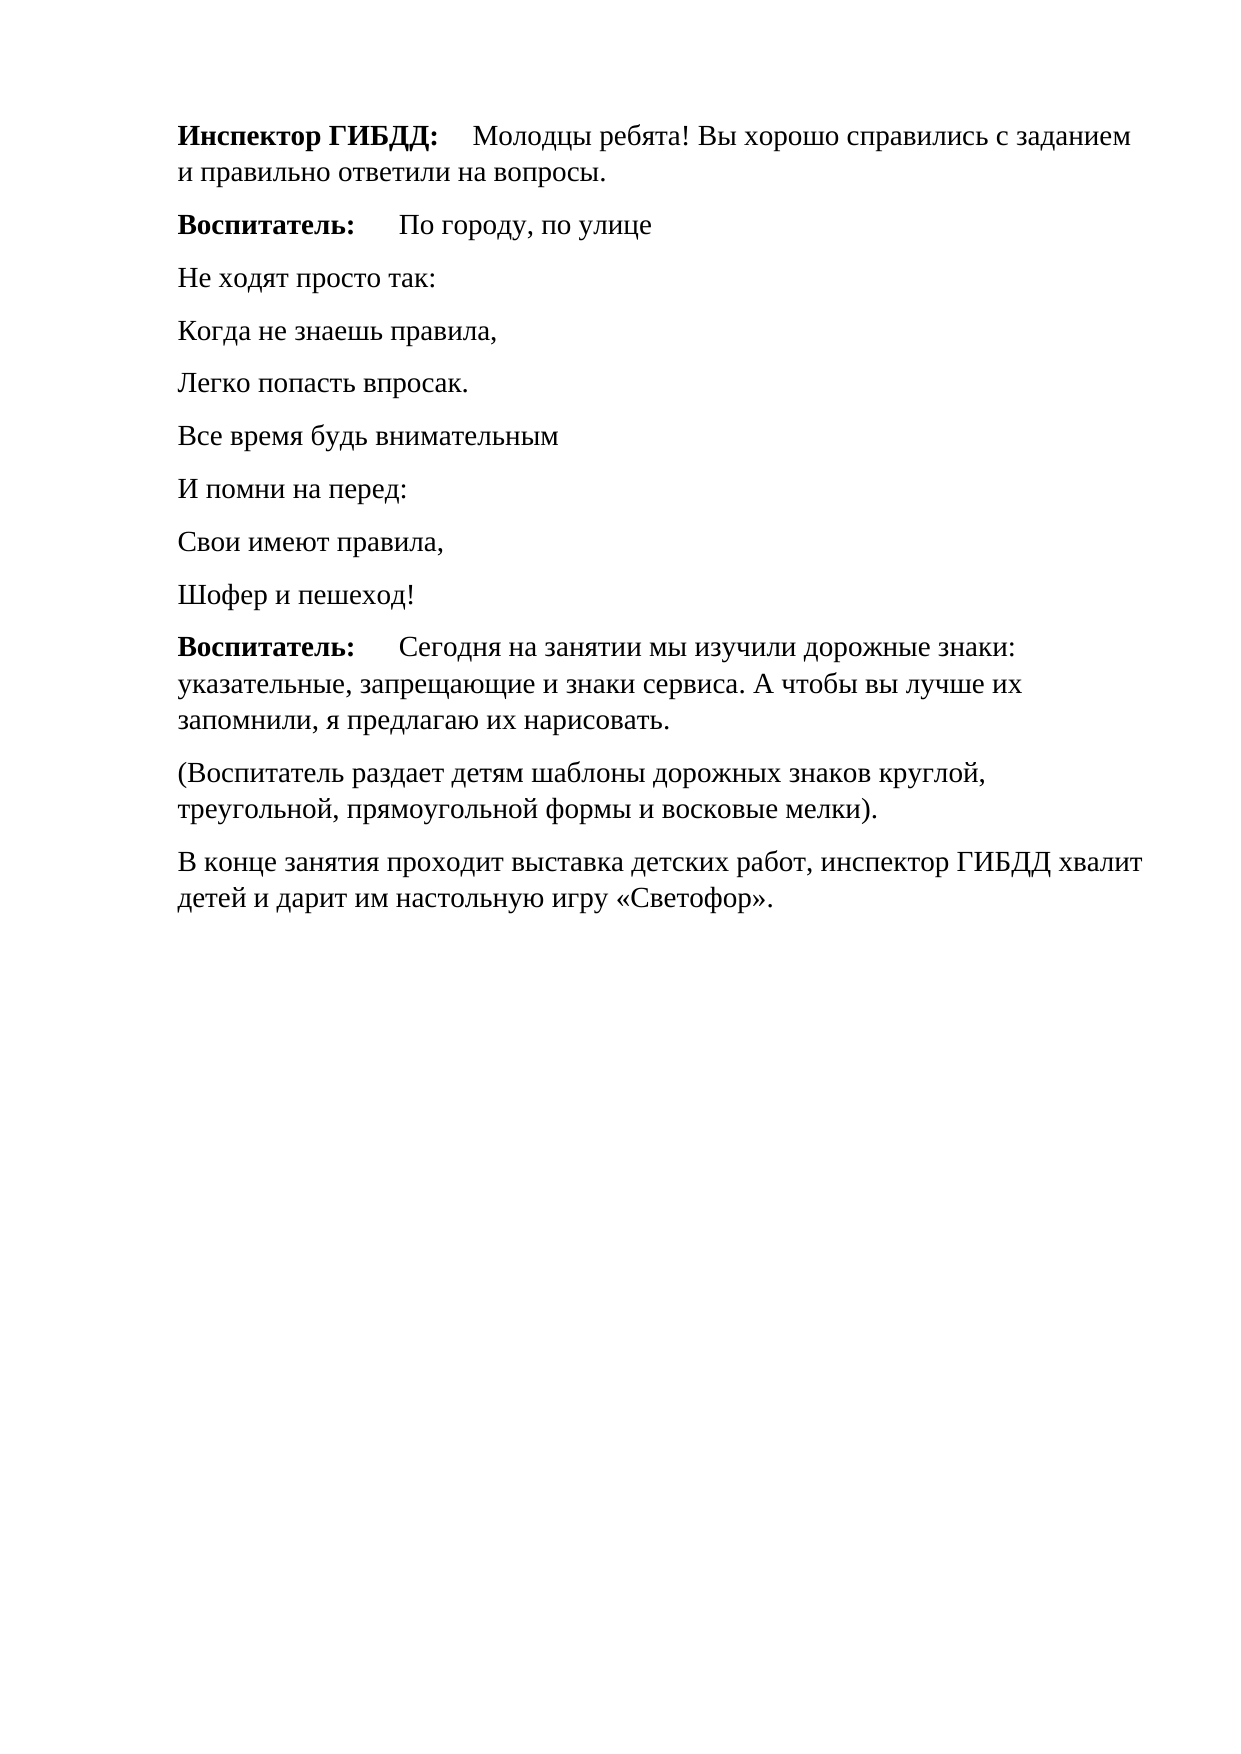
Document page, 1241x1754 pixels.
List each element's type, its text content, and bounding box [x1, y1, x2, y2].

text Все время будь внимательным [177, 418, 1152, 452]
text Не ходят просто так: [177, 260, 1152, 293]
text Воспитатель: По городу, по улице [177, 207, 1152, 241]
text Когда не знаешь правила, [177, 313, 1152, 346]
text Шофер и пешеход! [177, 577, 1152, 610]
text Свои имеют правила, [177, 524, 1152, 557]
text И помни на перед: [177, 471, 1152, 505]
text Легко попасть впросак. [177, 366, 1152, 399]
text Воспитатель: Сегодня на занятии мы изучили дорожные знаки: указательные, запрещающие и знаки сервиса. А чтобы вы лучше их запомнили, я предлагаю их нарисовать. [177, 629, 1152, 735]
text В конце занятия проходит выставка детских работ, инспектор ГИБДД хвалит детей и дарит им настольную игру «Светофор». [177, 844, 1152, 913]
text (Воспитатель раздает детям шаблоны дорожных знаков круглой, треугольной, прямоугольной формы и восковые мелки). [177, 755, 1152, 824]
text Инспектор ГИБДД: Молодцы ребята! Вы хорошо справились с заданием и правильно ответили на вопросы. [177, 118, 1152, 188]
